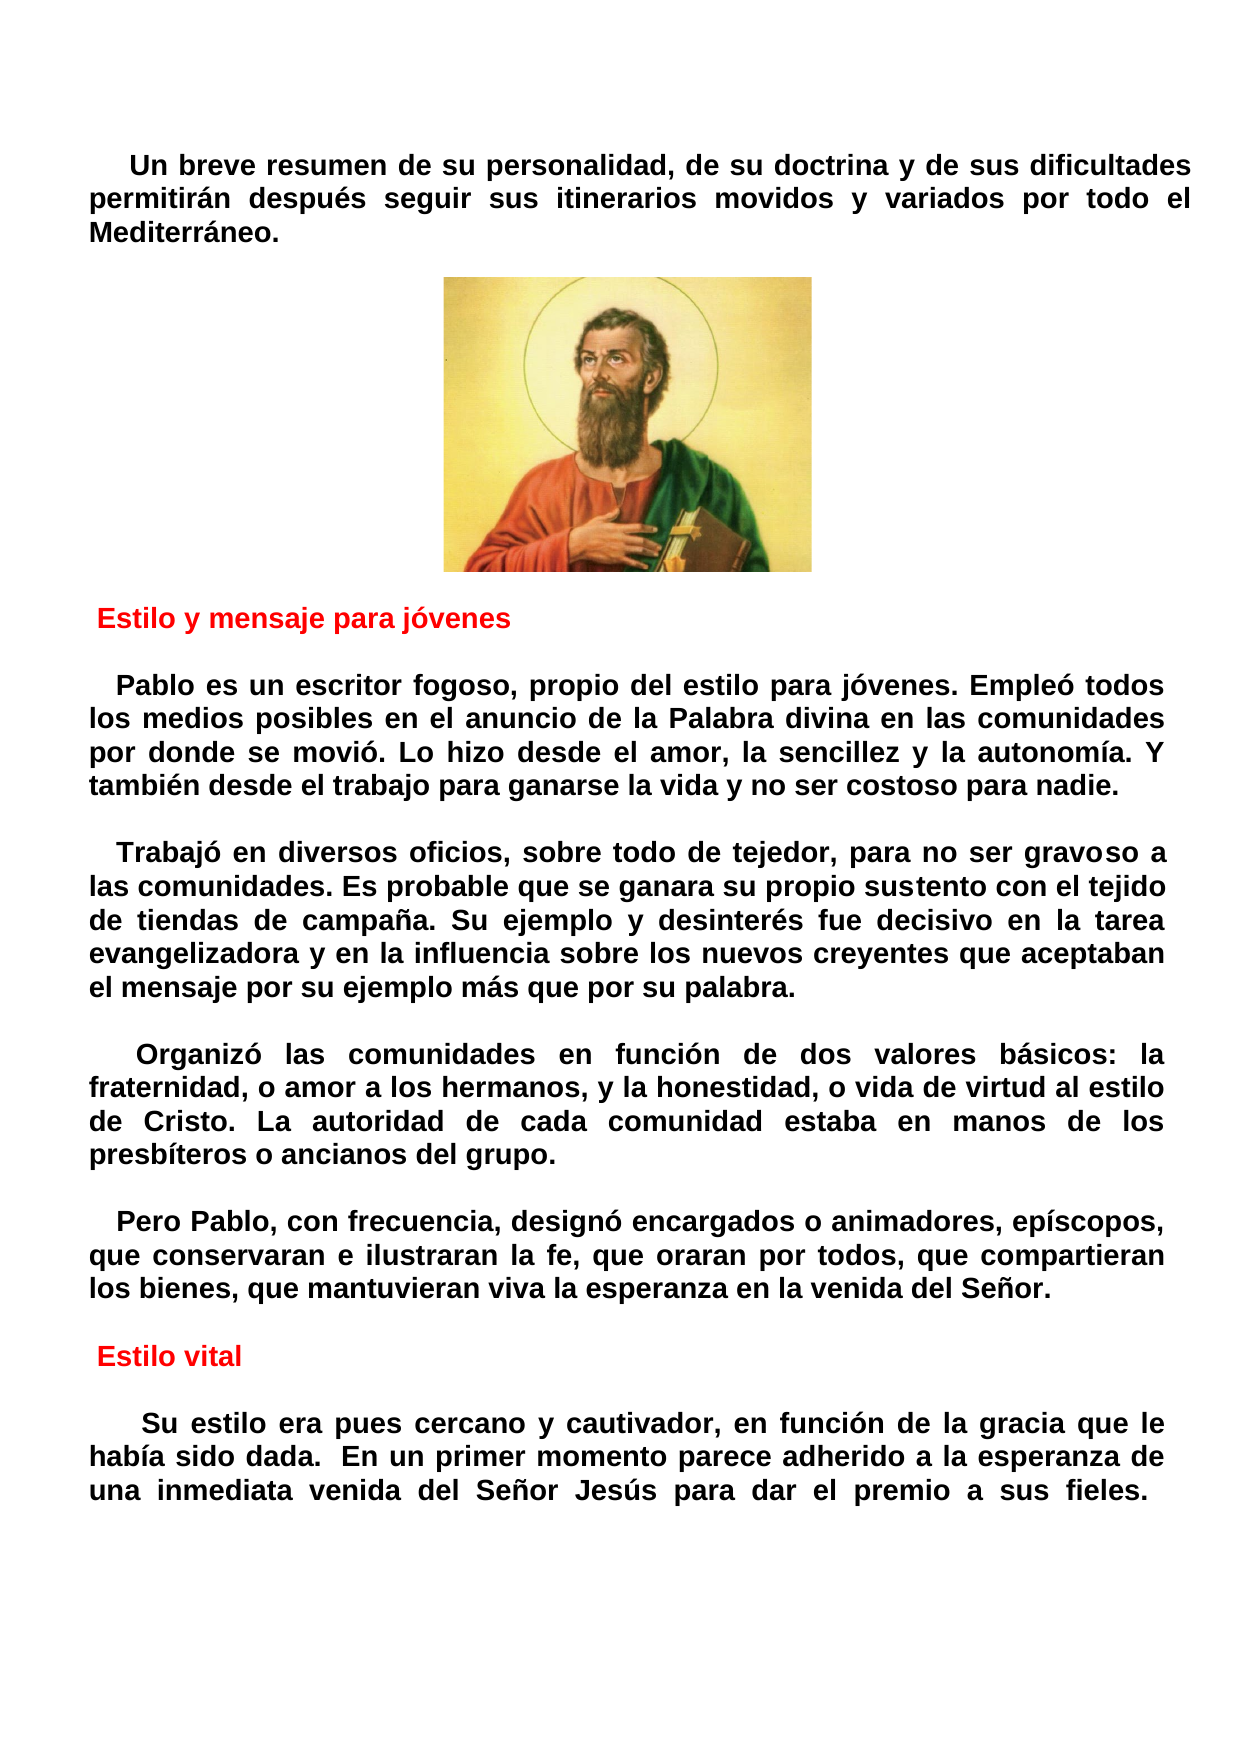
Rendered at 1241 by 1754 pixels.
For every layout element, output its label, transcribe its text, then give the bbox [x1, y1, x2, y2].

text Trabajó en diversos oficios, sobre todo de tejedor, para no ser gravoso a las comunidades. Es probable que se ganara su propio sustento con el tejido de tiendas de campaña. Su ejemplo y desinterés fue decisivo en la tarea evangelizadora y en la influencia sobre los nuevos creyentes que aceptaban el mensaje por su ejemplo más que por su palabra. [88, 802, 1167, 1003]
text Organizó las comunidades en función de dos valores básicos: la fraternidad, o amor a los hermanos, y la honestidad, o vida de virtud al estilo de Cristo. La autoridad de cada comunidad estaba en manos de los presbíteros o ancianos del grupo. [88, 1003, 1167, 1171]
text Estilo vital [88, 1338, 1167, 1372]
text Un breve resumen de su personalidad, de su doctrina y de sus dificultades permitirán después seguir sus itinerarios movidos y variados por todo el Mediterráneo. [88, 148, 1193, 248]
text Estilo y mensaje para jóvenes [88, 601, 1167, 634]
text Su estilo era pues cercano y cautivador, en función de la gracia que le había sido dada. En un primer momento parece adherido a la esperanza de una inmediata venida del Señor Jesús para dar el premio a sus fieles. [88, 1406, 1167, 1540]
text Pablo es un escritor fogoso, propio del estilo para jóvenes. Empleó todos los medios posibles en el anuncio de la Palabra divina en las comunidades por donde se movió. Lo hizo desde el amor, la sencillez y la autonomía. Y también desde el trabajo para ganarse la vida y no ser costoso para nadie. [88, 668, 1167, 802]
picture [443, 277, 812, 572]
text Pero Pablo, con frecuencia, designó encargados o animadores, epíscopos, que conservaran e ilustraran la fe, que oraran por todos, que compartieran los bienes, que mantuvieran viva la esperanza en la venida del Señor. [88, 1204, 1167, 1305]
